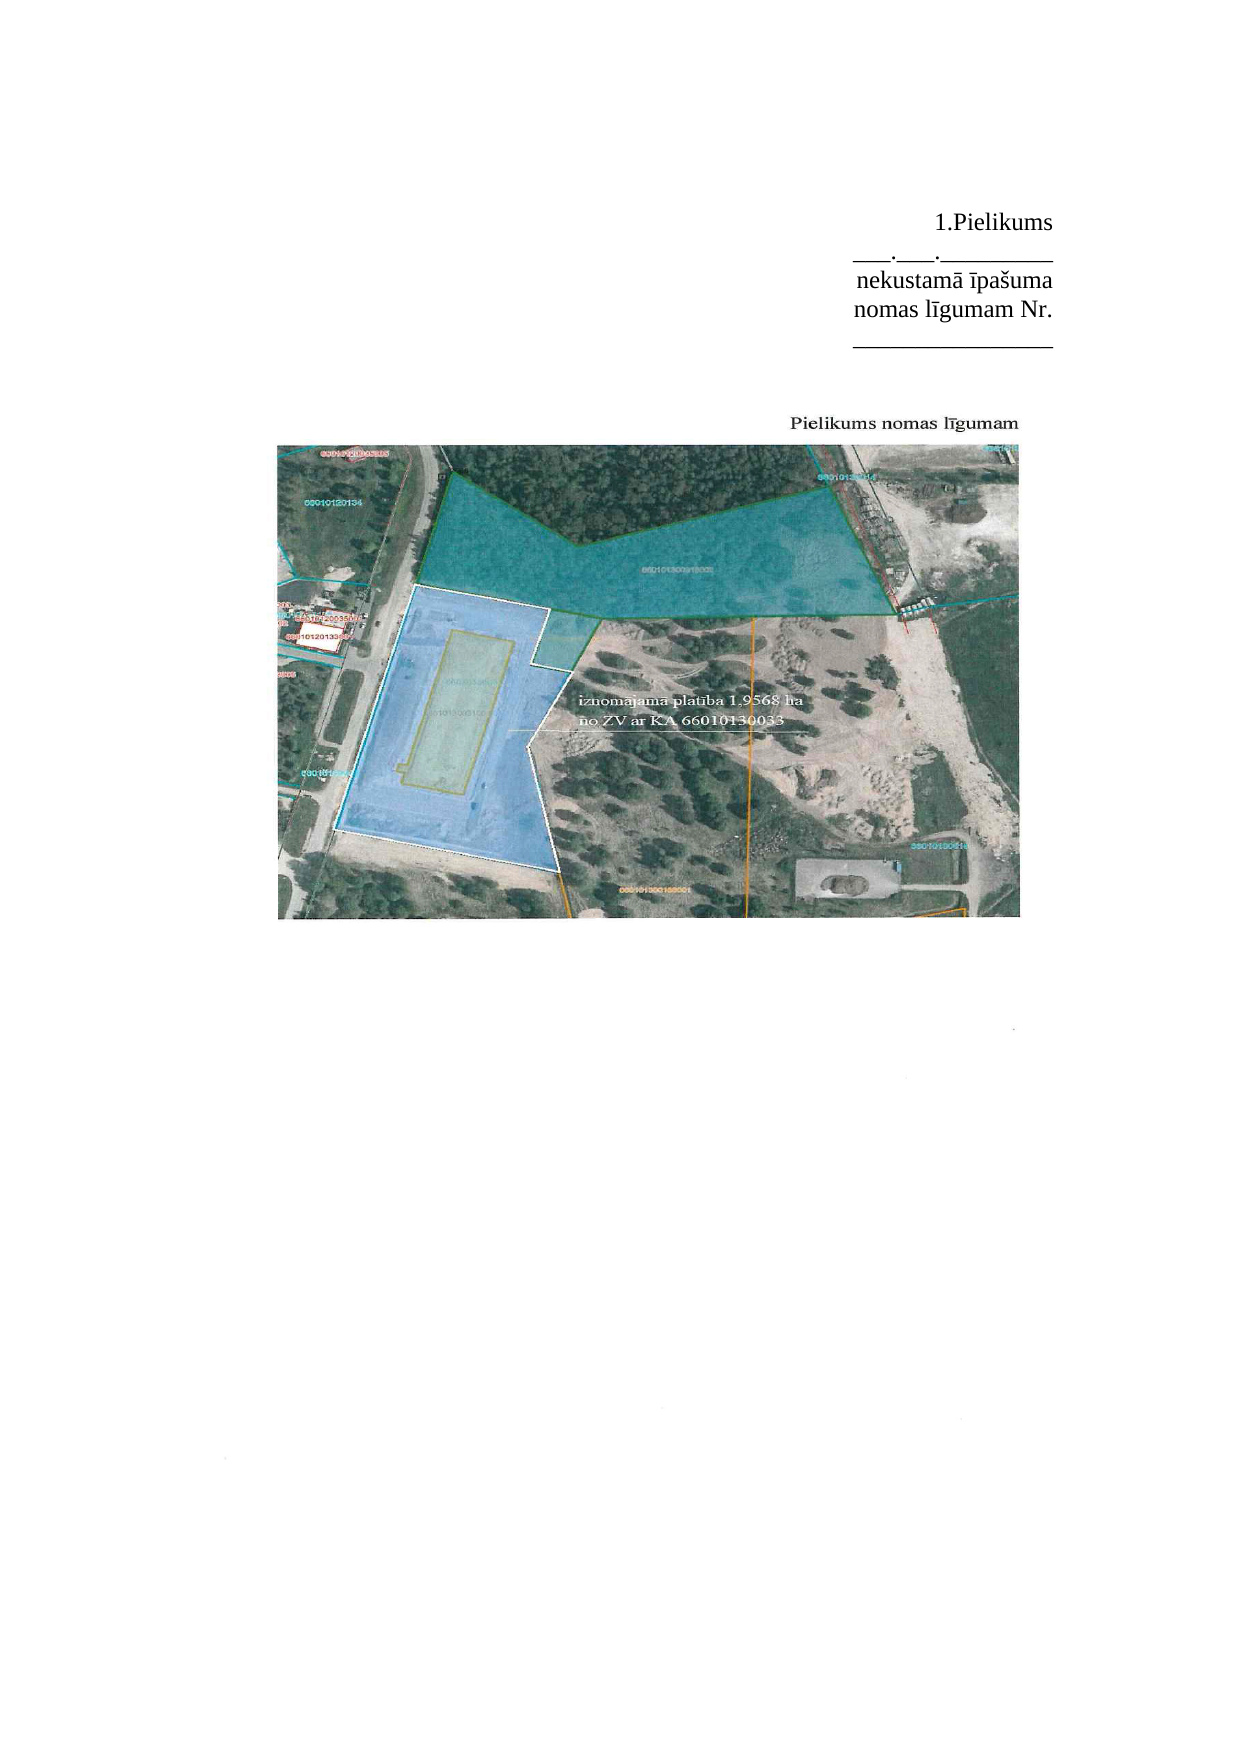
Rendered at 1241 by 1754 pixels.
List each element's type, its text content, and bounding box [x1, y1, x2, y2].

text nomas līgumam Nr. [187, 294, 1053, 322]
text ___.___._________ [187, 236, 1053, 265]
text nekustamā īpašuma [187, 265, 1053, 294]
text ________________ [187, 322, 1053, 351]
text 1.Pielikums [187, 207, 1053, 236]
